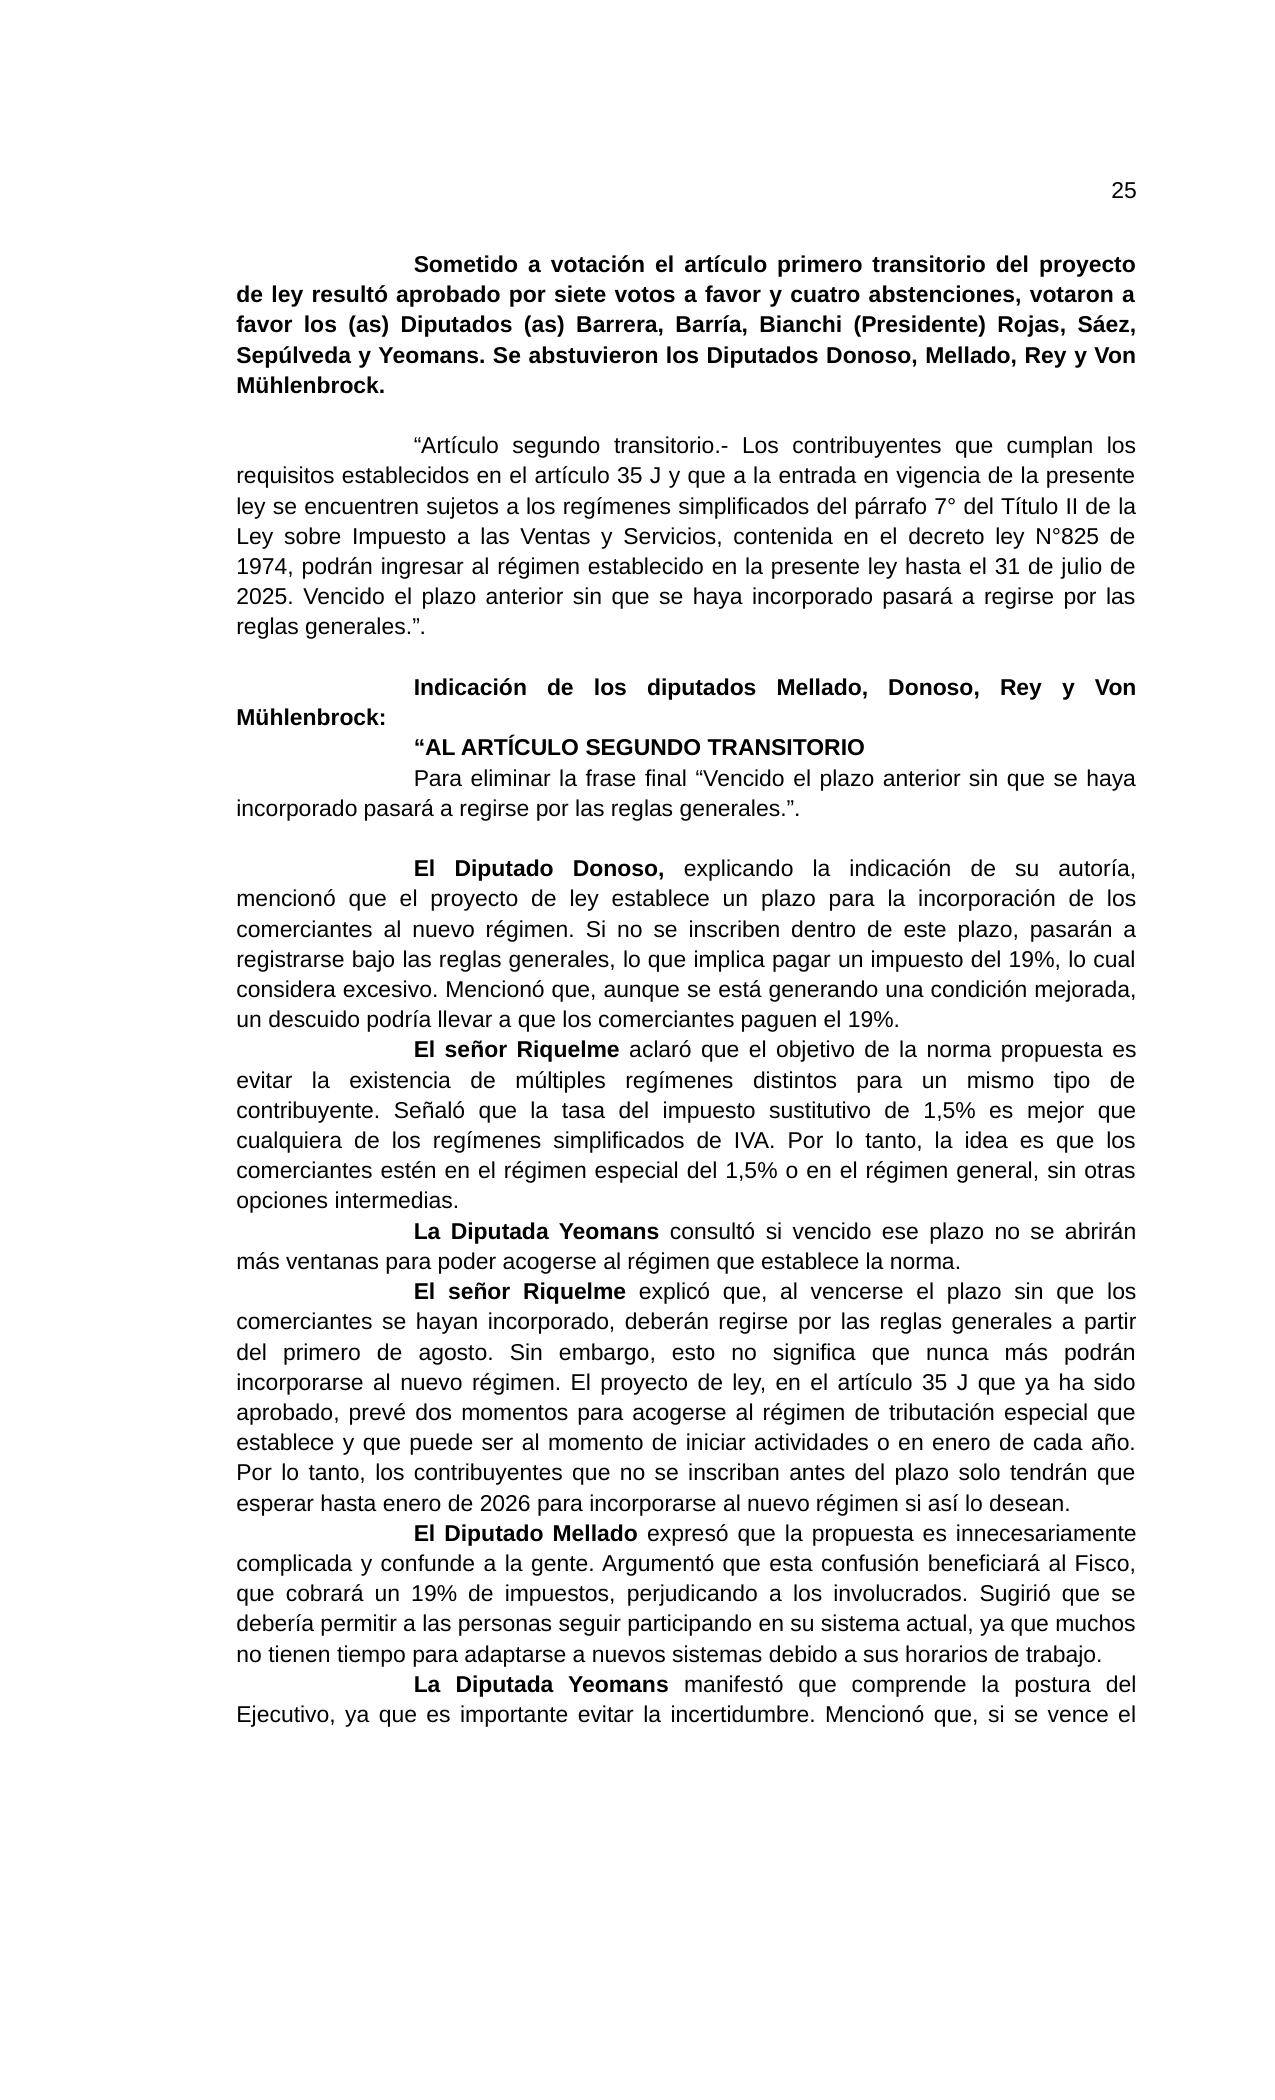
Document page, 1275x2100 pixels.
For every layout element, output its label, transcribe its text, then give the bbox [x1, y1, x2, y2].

text La Diputada Yeomans consultó si vencido ese plazo no se abrirán más ventanas para poder acogerse al régimen que establece la norma. [236, 1218, 1137, 1274]
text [236, 1671, 1137, 1727]
text “Artículo segundo transitorio.- Los contribuyentes que cumplan los requisitos establecidos en el artículo 35 J y que a la entrada en vigencia de la presente ley se encuentren sujetos a los regímenes simplificados del párrafo 7° del Título II de la Ley sobre Impuesto a las Ventas y Servicios, contenida en el decreto ley N°825 de 1974, podrán ingresar al régimen establecido en la presente ley hasta el 31 de julio de 2025. Vencido el plazo anterior sin que se haya incorporado pasará a regirse por las reglas generales.”. [236, 432, 1137, 640]
text Sometido a votación el artículo primero transitorio del proyecto de ley resultó aprobado por siete votos a favor y cuatro abstenciones, votaron a favor los (as) Diputados (as) Barrera, Barría, Bianchi (Presidente) Rojas, Sáez, Sepúlveda y Yeomans. Se abstuvieron los Diputados Donoso, Mellado, Rey y Von Mühlenbrock. [236, 251, 1137, 398]
text Indicación de los diputados Mellado, Donoso, Rey y Von Mühlenbrock: [236, 674, 1137, 731]
text “AL ARTÍCULO SEGUNDO TRANSITORIO [236, 734, 1137, 761]
text El Diputado Donoso, explicando la indicación de su autoría, mencionó que el proyecto de ley establece un plazo para la incorporación de los comerciantes al nuevo régimen. Si no se inscriben dentro de este plazo, pasarán a registrarse bajo las reglas generales, lo que implica pagar un impuesto del 19%, lo cual considera excesivo. Mencionó que, aunque se está generando una condición mejorada, un descuido podría llevar a que los comerciantes paguen el 19%. [236, 855, 1137, 1033]
text El señor Riquelme aclaró que el objetivo de la norma propuesta es evitar la existencia de múltiples regímenes distintos para un mismo tipo de contribuyente. Señaló que la tasa del impuesto sustitutivo de 1,5% es mejor que cualquiera de los regímenes simplificados de IVA. Por lo tanto, la idea es que los comerciantes estén en el régimen especial del 1,5% o en el régimen general, sin otras opciones intermedias. [236, 1036, 1137, 1214]
text Para eliminar la frase final “Vencido el plazo anterior sin que se haya incorporado pasará a regirse por las reglas generales.”. [236, 764, 1137, 821]
text El Diputado Mellado expresó que la propuesta es innecesariamente complicada y confunde a la gente. Argumentó que esta confusión beneficiará al Fisco, que cobrará un 19% de impuestos, perjudicando a los involucrados. Sugirió que se debería permitir a las personas seguir participando en su sistema actual, ya que muchos no tienen tiempo para adaptarse a nuevos sistemas debido a sus horarios de trabajo. [236, 1520, 1137, 1667]
text El señor Riquelme explicó que, al vencerse el plazo sin que los comerciantes se hayan incorporado, deberán regirse por las reglas generales a partir del primero de agosto. Sin embargo, esto no significa que nunca más podrán incorporarse al nuevo régimen. El proyecto de ley, en el artículo 35 J que ya ha sido aprobado, prevé dos momentos para acogerse al régimen de tributación especial que establece y que puede ser al momento de iniciar actividades o en enero de cada año. Por lo tanto, los contribuyentes que no se inscriban antes del plazo solo tendrán que esperar hasta enero de 2026 para incorporarse al nuevo régimen si así lo desean. [236, 1278, 1137, 1516]
